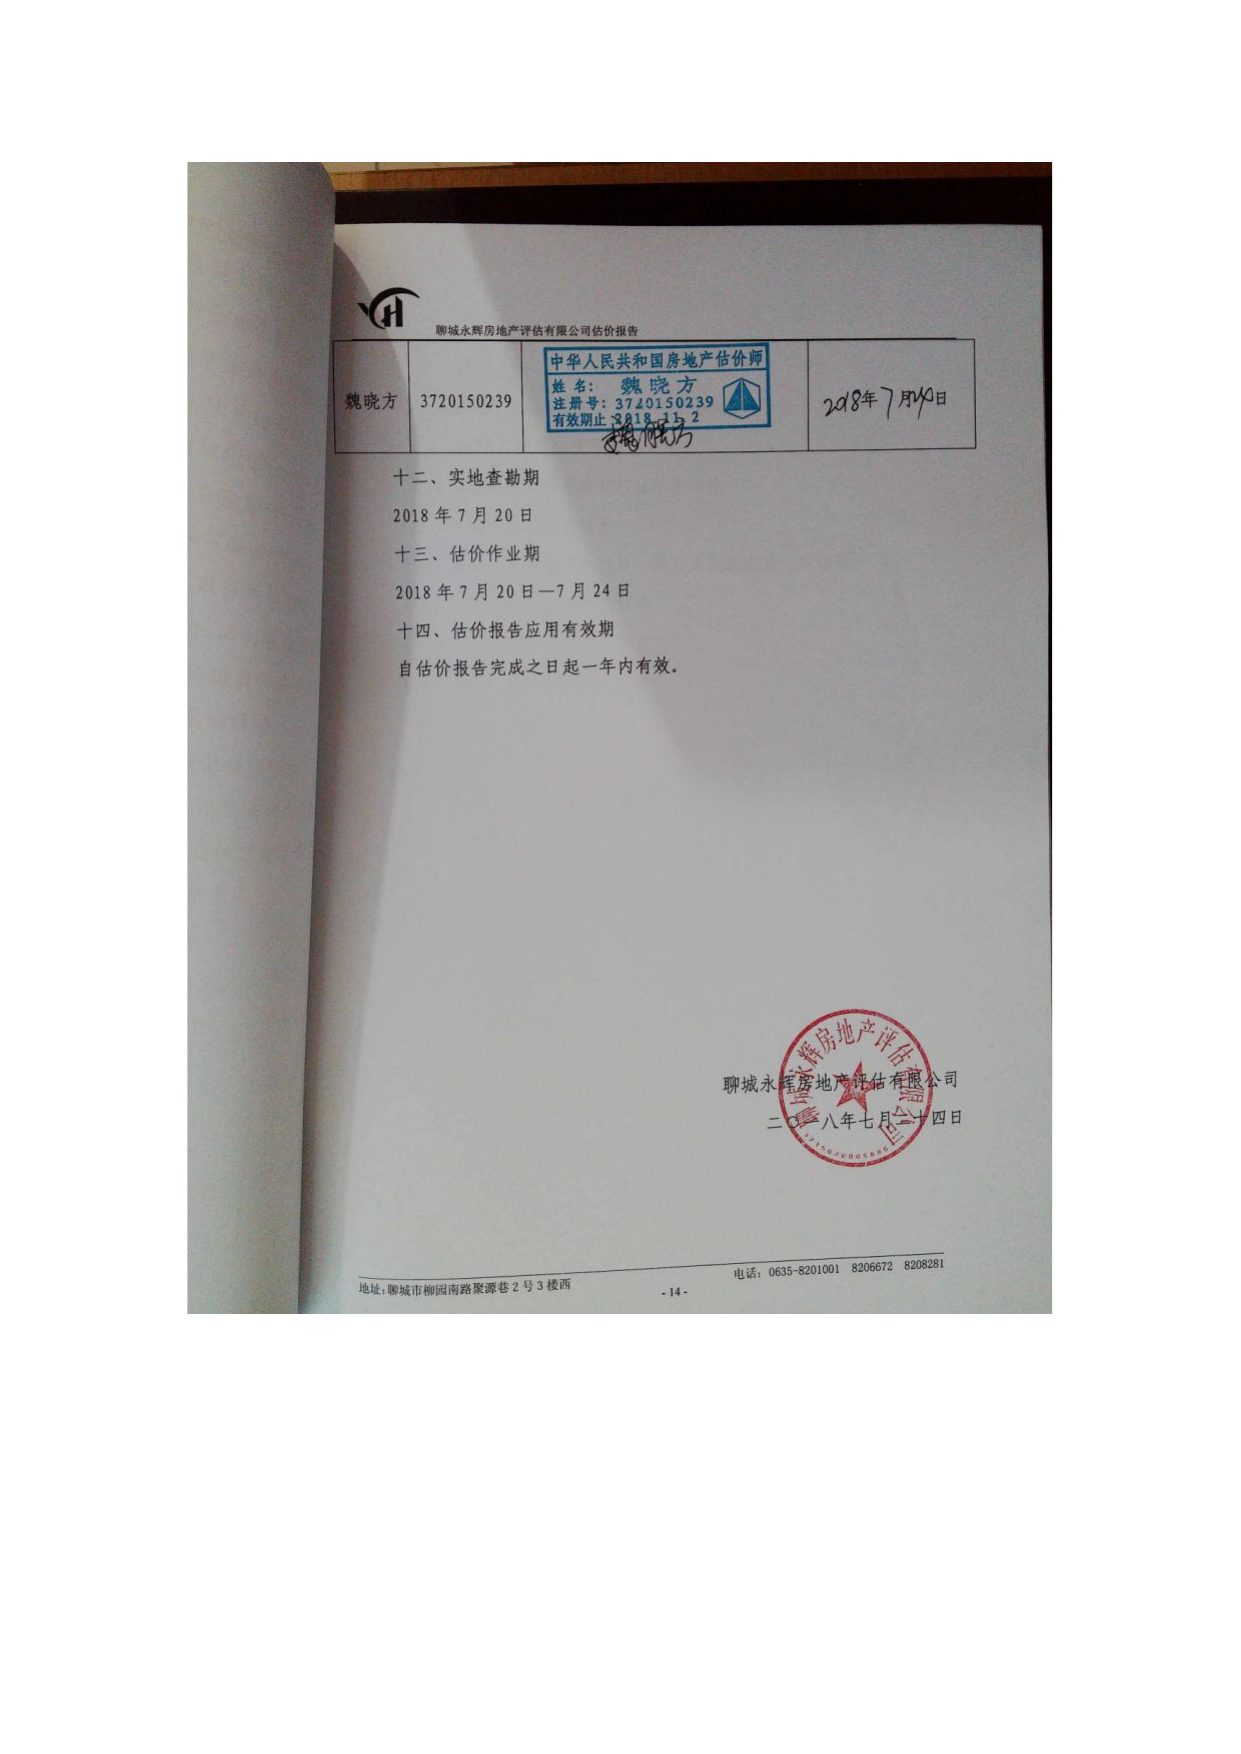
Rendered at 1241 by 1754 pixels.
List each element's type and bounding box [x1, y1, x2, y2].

picture [187, 162, 1053, 1314]
